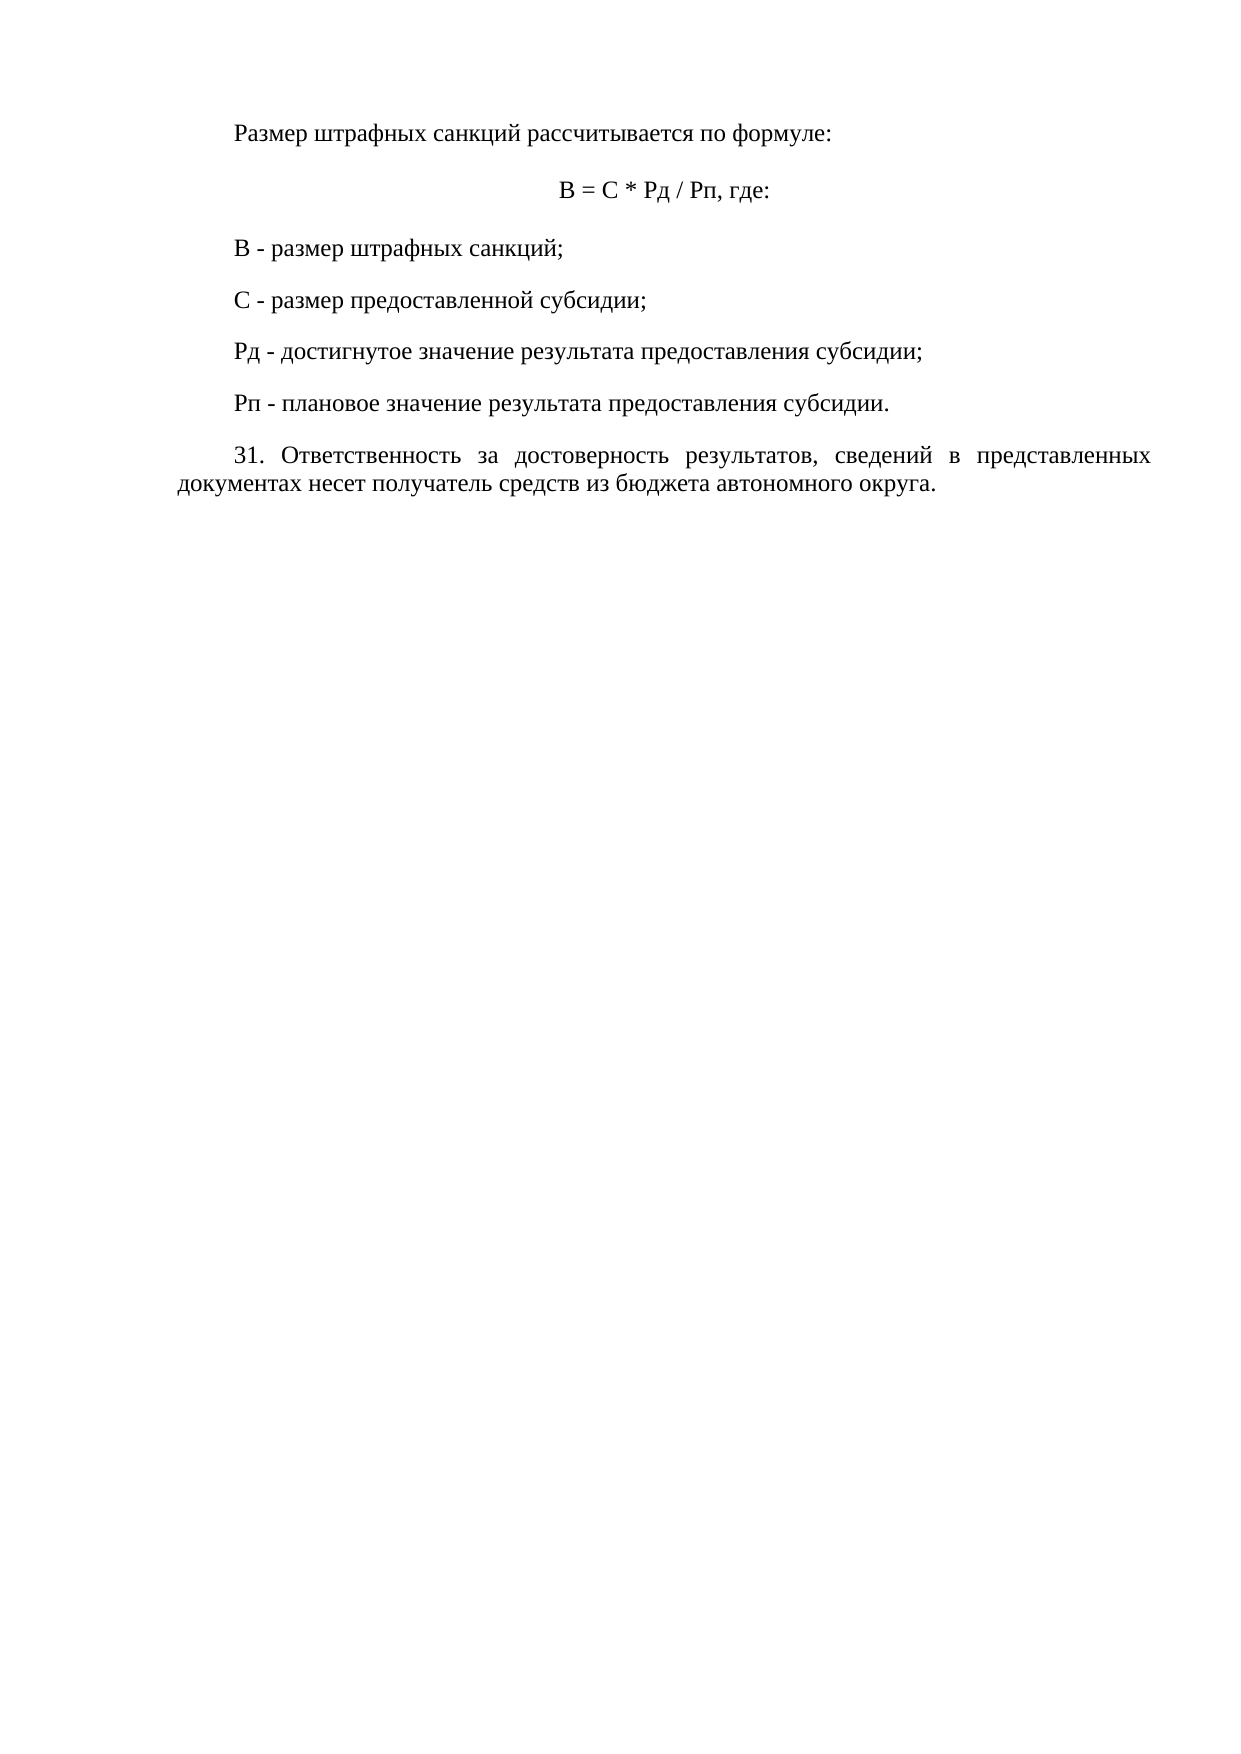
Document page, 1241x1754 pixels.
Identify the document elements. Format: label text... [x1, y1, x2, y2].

text Рд - достигнутое значение результата предоставления субсидии; [177, 336, 1152, 365]
text 31. Ответственность за достоверность результатов, сведений в представленных документах несет получатель средств из бюджета автономного округа. [177, 440, 1152, 497]
text Размер штрафных санкций рассчитывается по формуле: [177, 118, 1152, 147]
text Рп - плановое значение результата предоставления субсидии. [177, 388, 1152, 417]
text В = С * Рд / Рп, где: [177, 176, 1152, 204]
text В - размер штрафных санкций; [177, 233, 1152, 262]
text С - размер предоставленной субсидии; [177, 285, 1152, 313]
